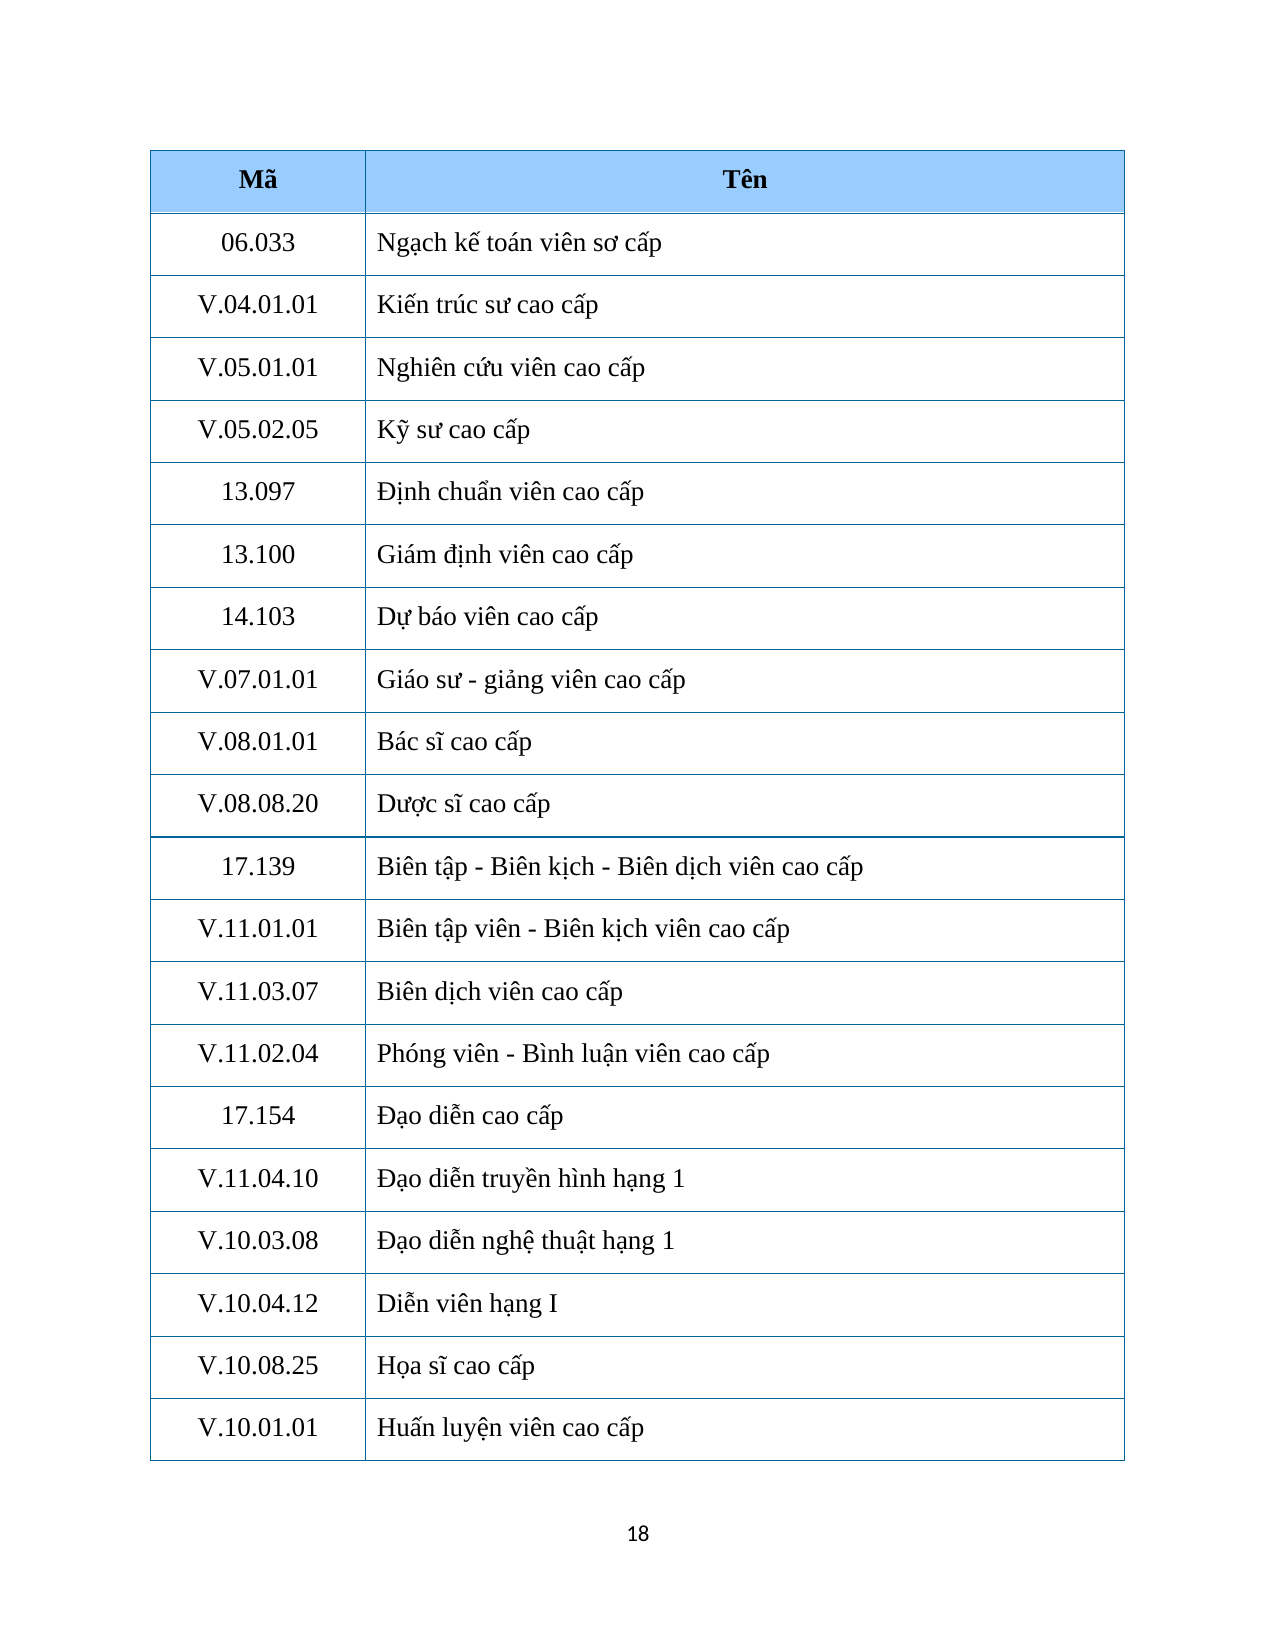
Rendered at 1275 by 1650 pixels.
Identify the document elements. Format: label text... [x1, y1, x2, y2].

table_cell V.10.01.01 [151, 1399, 365, 1460]
table_cell Huấn luyện viên cao cấp [366, 1399, 1124, 1460]
table_cell V.11.03.07 [151, 962, 365, 1023]
table_cell V.10.08.25 [151, 1337, 365, 1398]
table_header Mã [151, 151, 365, 212]
table_cell V.07.01.01 [151, 650, 365, 712]
table_cell V.05.02.05 [151, 401, 365, 462]
table_cell V.08.08.20 [151, 775, 365, 836]
table_cell Đạo diễn nghệ thuật hạng 1 [366, 1212, 1124, 1273]
table_cell Biên tập viên - Biên kịch viên cao cấp [366, 900, 1124, 961]
table_cell V.04.01.01 [151, 276, 365, 337]
table_cell Đạo diễn cao cấp [366, 1087, 1124, 1148]
table_cell 14.103 [151, 588, 365, 649]
table_cell Dược sĩ cao cấp [366, 775, 1124, 836]
table_cell V.11.04.10 [151, 1149, 365, 1211]
table_cell 17.139 [151, 838, 365, 899]
table_cell 13.097 [151, 463, 365, 524]
table_cell Định chuẩn viên cao cấp [366, 463, 1124, 524]
table_cell Họa sĩ cao cấp [366, 1337, 1124, 1398]
table_cell V.11.02.04 [151, 1025, 365, 1086]
table_cell Kiến trúc sư cao cấp [366, 276, 1124, 337]
table_cell 17.154 [151, 1087, 365, 1148]
table_cell Phóng viên - Bình luận viên cao cấp [366, 1025, 1124, 1086]
table_cell Kỹ sư cao cấp [366, 401, 1124, 462]
table_cell Nghiên cứu viên cao cấp [366, 338, 1124, 399]
table_cell Đạo diễn truyền hình hạng 1 [366, 1149, 1124, 1211]
table_cell Dự báo viên cao cấp [366, 588, 1124, 649]
table_cell V.08.01.01 [151, 713, 365, 774]
table_cell V.05.01.01 [151, 338, 365, 399]
table_cell 13.100 [151, 525, 365, 587]
table_cell V.10.04.12 [151, 1274, 365, 1336]
table_cell Giáo sư - giảng viên cao cấp [366, 650, 1124, 712]
table_cell 06.033 [151, 214, 365, 275]
table_cell Bác sĩ cao cấp [366, 713, 1124, 774]
table_cell Giám định viên cao cấp [366, 525, 1124, 587]
table_header Tên [366, 151, 1124, 212]
table_cell Biên dịch viên cao cấp [366, 962, 1124, 1023]
table_cell Biên tập - Biên kịch - Biên dịch viên cao cấp [366, 838, 1124, 899]
table_cell Diễn viên hạng I [366, 1274, 1124, 1336]
table_cell V.11.01.01 [151, 900, 365, 961]
table_cell Ngạch kế toán viên sơ cấp [366, 214, 1124, 275]
table_cell V.10.03.08 [151, 1212, 365, 1273]
